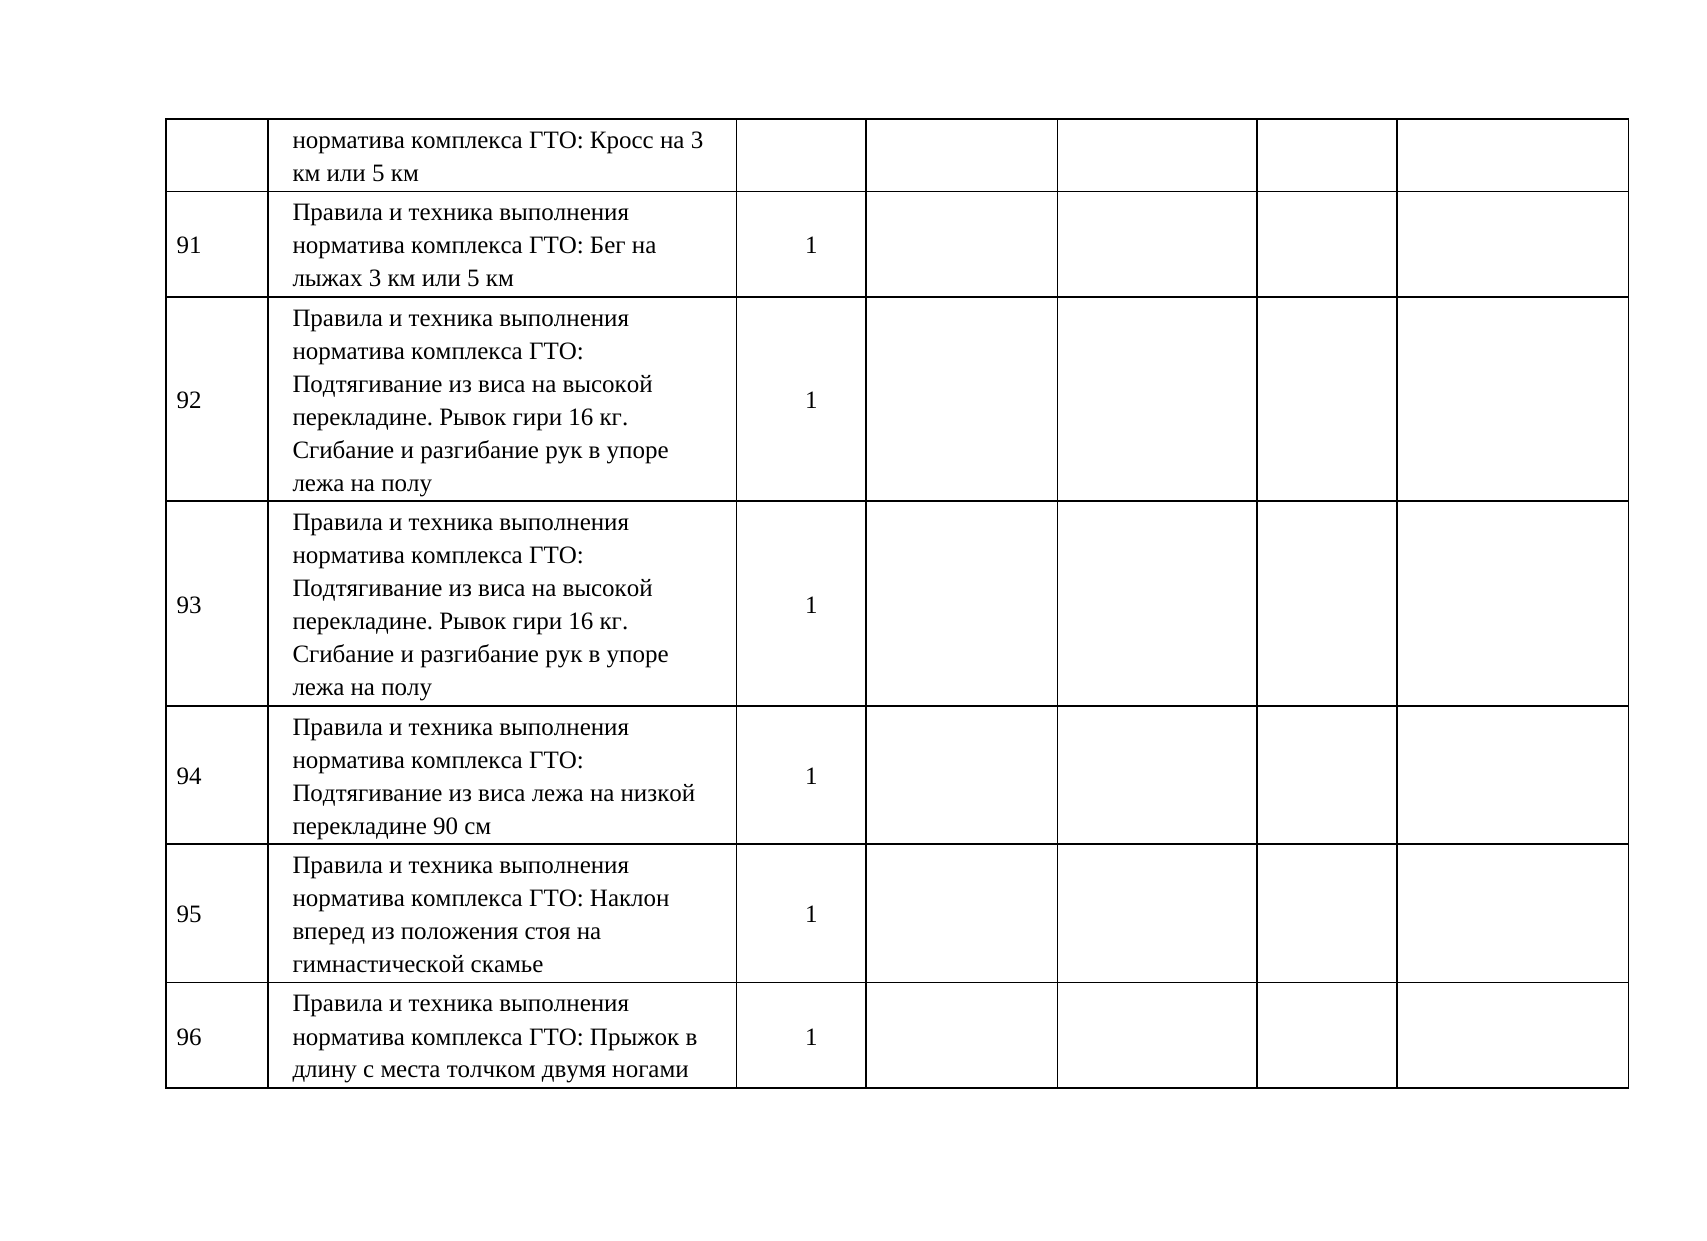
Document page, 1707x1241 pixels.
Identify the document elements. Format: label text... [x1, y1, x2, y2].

table_cell [1058, 707, 1256, 843]
table_cell [1398, 192, 1628, 296]
table_cell [1058, 502, 1256, 705]
table_cell Правила и техника выполнения норматива комплекса ГТО: Подтягивание из виса на высокой перекладине. Рывок гири 16 кг. Сгибание и разгибание рук в упоре лежа на полу [269, 502, 736, 705]
table_cell [1258, 707, 1396, 843]
table_cell 1 [737, 845, 865, 982]
table_cell 1 [737, 502, 865, 705]
table_cell [1398, 983, 1628, 1087]
table_cell [1258, 845, 1396, 982]
table_cell Правила и техника выполнения норматива комплекса ГТО: Прыжок в длину с места толчком двумя ногами [269, 983, 736, 1087]
table_cell 1 [737, 707, 865, 843]
table_cell [1058, 120, 1256, 191]
table_cell 90 [167, 120, 267, 191]
table_cell [867, 502, 1057, 705]
table_cell [1398, 707, 1628, 843]
table_cell 96 [167, 983, 267, 1087]
table_cell Правила и техника выполнения норматива комплекса ГТО: Бег на лыжах 3 км или 5 км [269, 192, 736, 296]
table_cell [1258, 983, 1396, 1087]
table_cell [1058, 298, 1256, 500]
table_cell [1058, 192, 1256, 296]
table_cell [1258, 192, 1396, 296]
table_cell [867, 192, 1057, 296]
table_cell [867, 707, 1057, 843]
table_cell [867, 120, 1057, 191]
table_cell 1 [737, 192, 865, 296]
table_cell [1398, 845, 1628, 982]
table_cell 1 [737, 120, 865, 191]
table_cell [1258, 502, 1396, 705]
table_cell Правила и техника выполнения норматива комплекса ГТО: Подтягивание из виса на высокой перекладине. Рывок гири 16 кг. Сгибание и разгибание рук в упоре лежа на полу [269, 298, 736, 500]
table_cell 1 [737, 298, 865, 500]
table_cell [867, 298, 1057, 500]
table_cell Правила и техника выполнения норматива комплекса ГТО: Наклон вперед из положения стоя на гимнастической скамье [269, 845, 736, 982]
table_cell [867, 983, 1057, 1087]
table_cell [269, 120, 736, 191]
table_cell [1398, 502, 1628, 705]
table_cell 92 [167, 298, 267, 500]
table_cell [1398, 120, 1628, 191]
table_cell [1058, 983, 1256, 1087]
table_cell [1258, 298, 1396, 500]
table_cell [1398, 298, 1628, 500]
table_cell [867, 845, 1057, 982]
table_cell 95 [167, 845, 267, 982]
table_cell 91 [167, 192, 267, 296]
table_cell [1258, 120, 1396, 191]
table_cell 1 [737, 983, 865, 1087]
table_cell Правила и техника выполнения норматива комплекса ГТО: Подтягивание из виса лежа на низкой перекладине 90 см [269, 707, 736, 843]
table_cell 93 [167, 502, 267, 705]
table_cell 94 [167, 707, 267, 843]
table_cell [1058, 845, 1256, 982]
